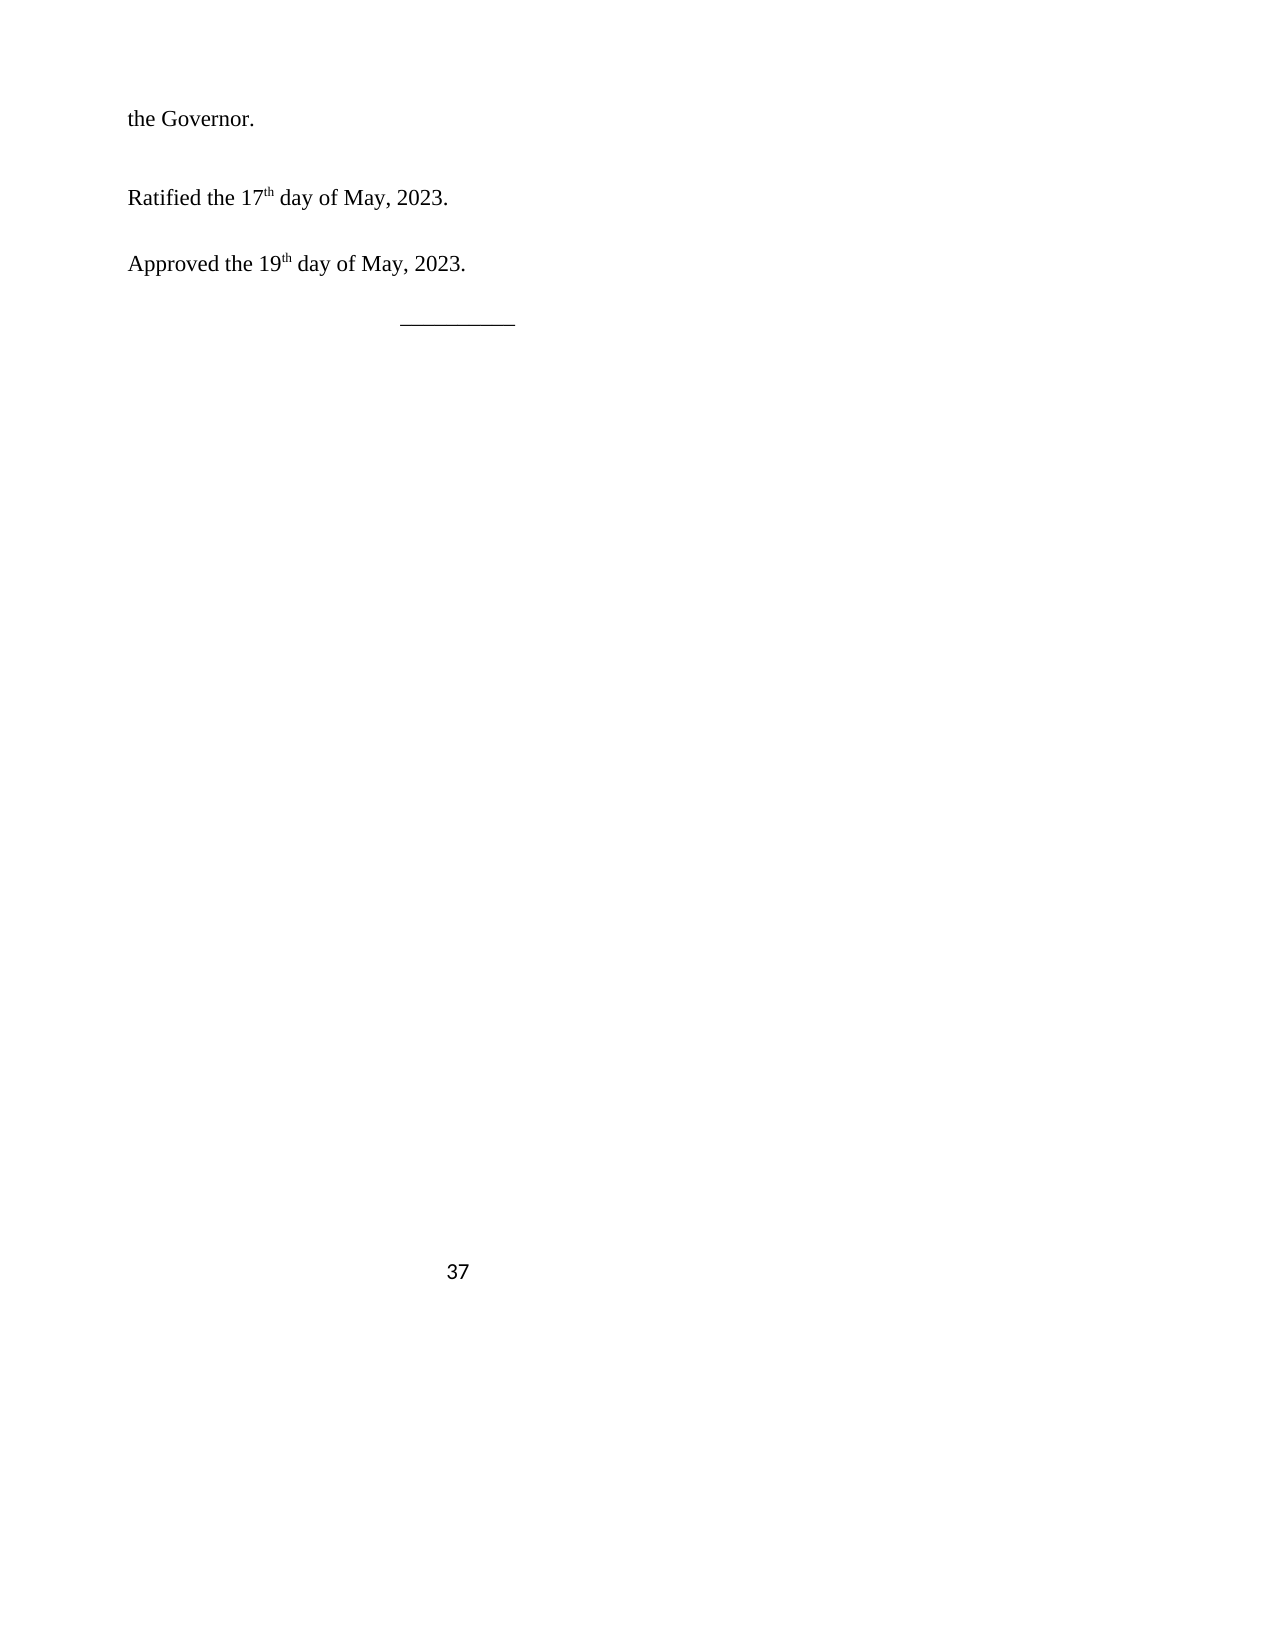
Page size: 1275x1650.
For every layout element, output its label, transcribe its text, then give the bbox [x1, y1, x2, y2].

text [127, 105, 787, 131]
text Approved the 19th day of May, 2023. [127, 250, 787, 276]
text __________ [127, 302, 787, 329]
text Ratified the 17th day of May, 2023. [127, 184, 787, 210]
